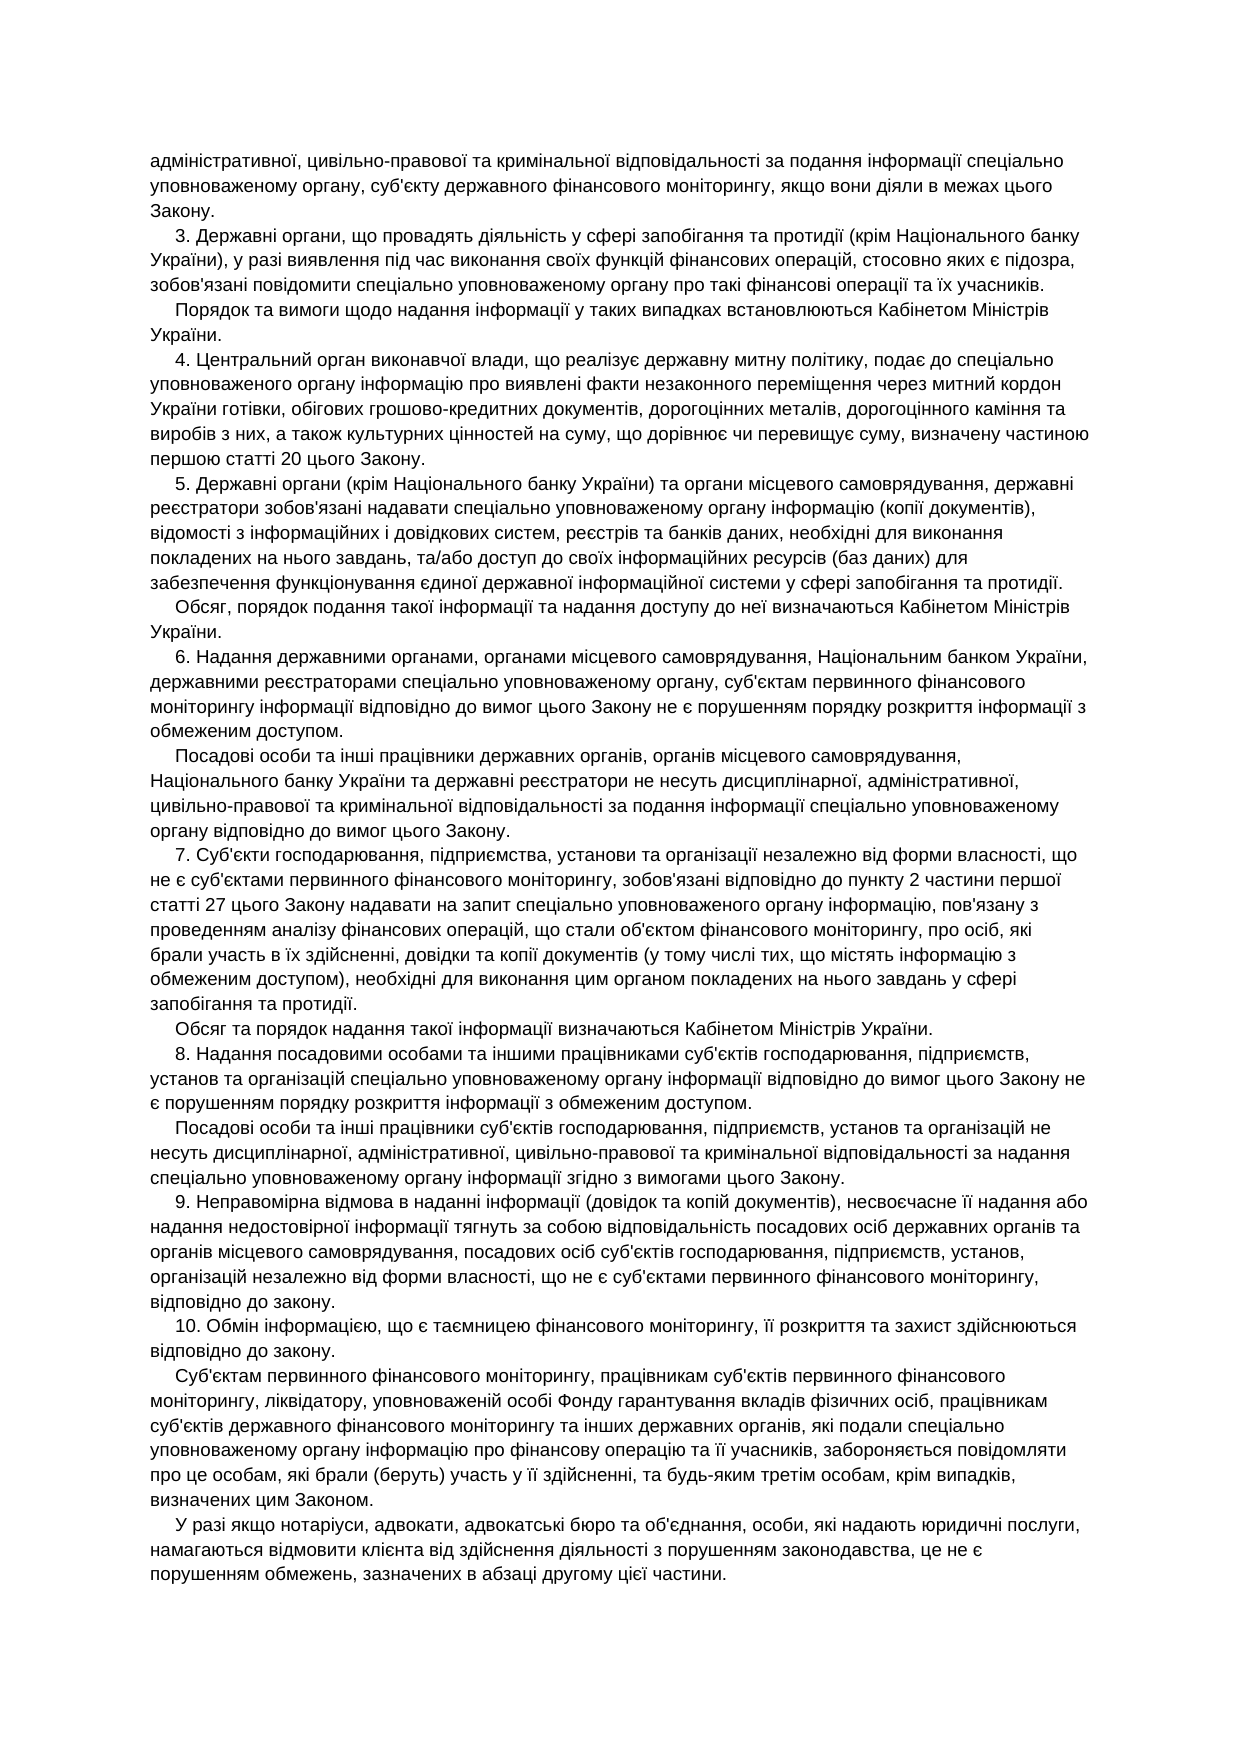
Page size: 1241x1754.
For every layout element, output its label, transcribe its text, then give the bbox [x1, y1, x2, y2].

text 9. Неправомірна відмова в наданні інформації (довідок та копій документів), несвоєчасне її надання або надання недостовірної інформації тягнуть за собою відповідальність посадових осіб державних органів та органів місцевого самоврядування, посадових осіб суб'єктів господарювання, підприємств, установ, організацій незалежно від форми власності, що не є суб'єктами первинного фінансового моніторингу, відповідно до закону. [150, 1191, 1090, 1312]
text Обсяг, порядок подання такої інформації та надання доступу до неї визначаються Кабінетом Міністрів України. [150, 596, 1090, 643]
text Суб'єктам первинного фінансового моніторингу, працівникам суб'єктів первинного фінансового моніторингу, ліквідатору, уповноваженій особі Фонду гарантування вкладів фізичних осіб, працівникам суб'єктів державного фінансового моніторингу та інших державних органів, які подали спеціально уповноваженому органу інформацію про фінансову операцію та її учасників, забороняється повідомляти про це особам, які брали (беруть) участь у її здійсненні, та будь-яким третім особам, крім випадків, визначених цим Законом. [150, 1365, 1090, 1510]
text 8. Надання посадовими особами та іншими працівниками суб'єктів господарювання, підприємств, установ та організацій спеціально уповноваженому органу інформації відповідно до вимог цього Закону не є порушенням порядку розкриття інформації з обмеженим доступом. [150, 1042, 1090, 1114]
text 7. Суб'єкти господарювання, підприємства, установи та організації незалежно від форми власності, що не є суб'єктами первинного фінансового моніторингу, зобов'язані відповідно до пункту 2 частини першої статті 27 цього Закону надавати на запит спеціально уповноваженого органу інформацію, пов'язану з проведенням аналізу фінансових операцій, що стали об'єктом фінансового моніторингу, про осіб, які брали участь в їх здійсненні, довідки та копії документів (у тому числі тих, що містять інформацію з обмеженим доступом), необхідні для виконання цим органом покладених на нього завдань у сфері запобігання та протидії. [150, 844, 1090, 1014]
text У разі якщо нотаріуси, адвокати, адвокатські бюро та об'єднання, особи, які надають юридичні послуги, намагаються відмовити клієнта від здійснення діяльності з порушенням законодавства, це не є порушенням обмежень, зазначених в абзаці другому цієї частини. [150, 1513, 1090, 1585]
text 6. Надання державними органами, органами місцевого самоврядування, Національним банком України, державними реєстраторами спеціально уповноваженому органу, суб'єктам первинного фінансового моніторингу інформації відповідно до вимог цього Закону не є порушенням порядку розкриття інформації з обмеженим доступом. [150, 646, 1090, 742]
text 4. Центральний орган виконавчої влади, що реалізує державну митну політику, подає до спеціально уповноваженого органу інформацію про виявлені факти незаконного переміщення через митний кордон України готівки, обігових грошово-кредитних документів, дорогоцінних металів, дорогоцінного каміння та виробів з них, а також культурних цінностей на суму, що дорівнює чи перевищує суму, визначену частиною першою статті 20 цього Закону. [150, 348, 1090, 469]
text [150, 150, 1090, 221]
text 5. Державні органи (крім Національного банку України) та органи місцевого самоврядування, державні реєстратори зобов'язані надавати спеціально уповноваженому органу інформацію (копії документів), відомості з інформаційних і довідкових систем, реєстрів та банків даних, необхідні для виконання покладених на нього завдань, та/або доступ до своїх інформаційних ресурсів (баз даних) для забезпечення функціонування єдиної державної інформаційної системи у сфері запобігання та протидії. [150, 472, 1090, 593]
text 3. Державні органи, що провадять діяльність у сфері запобігання та протидії (крім Національного банку України), у разі виявлення під час виконання своїх функцій фінансових операцій, стосовно яких є підозра, зобов'язані повідомити спеціально уповноваженому органу про такі фінансові операції та їх учасників. [150, 224, 1090, 296]
text Обсяг та порядок надання такої інформації визначаються Кабінетом Міністрів України. [150, 1018, 1090, 1039]
text Посадові особи та інші працівники суб'єктів господарювання, підприємств, установ та організацій не несуть дисциплінарної, адміністративної, цивільно-правової та кримінальної відповідальності за надання спеціально уповноваженому органу інформації згідно з вимогами цього Закону. [150, 1117, 1090, 1188]
text 10. Обмін інформацією, що є таємницею фінансового моніторингу, її розкриття та захист здійснюються відповідно до закону. [150, 1315, 1090, 1362]
text Порядок та вимоги щодо надання інформації у таких випадках встановлюються Кабінетом Міністрів України. [150, 299, 1090, 345]
text Посадові особи та інші працівники державних органів, органів місцевого самоврядування, Національного банку України та державні реєстратори не несуть дисциплінарної, адміністративної, цивільно-правової та кримінальної відповідальності за подання інформації спеціально уповноваженому органу відповідно до вимог цього Закону. [150, 745, 1090, 841]
